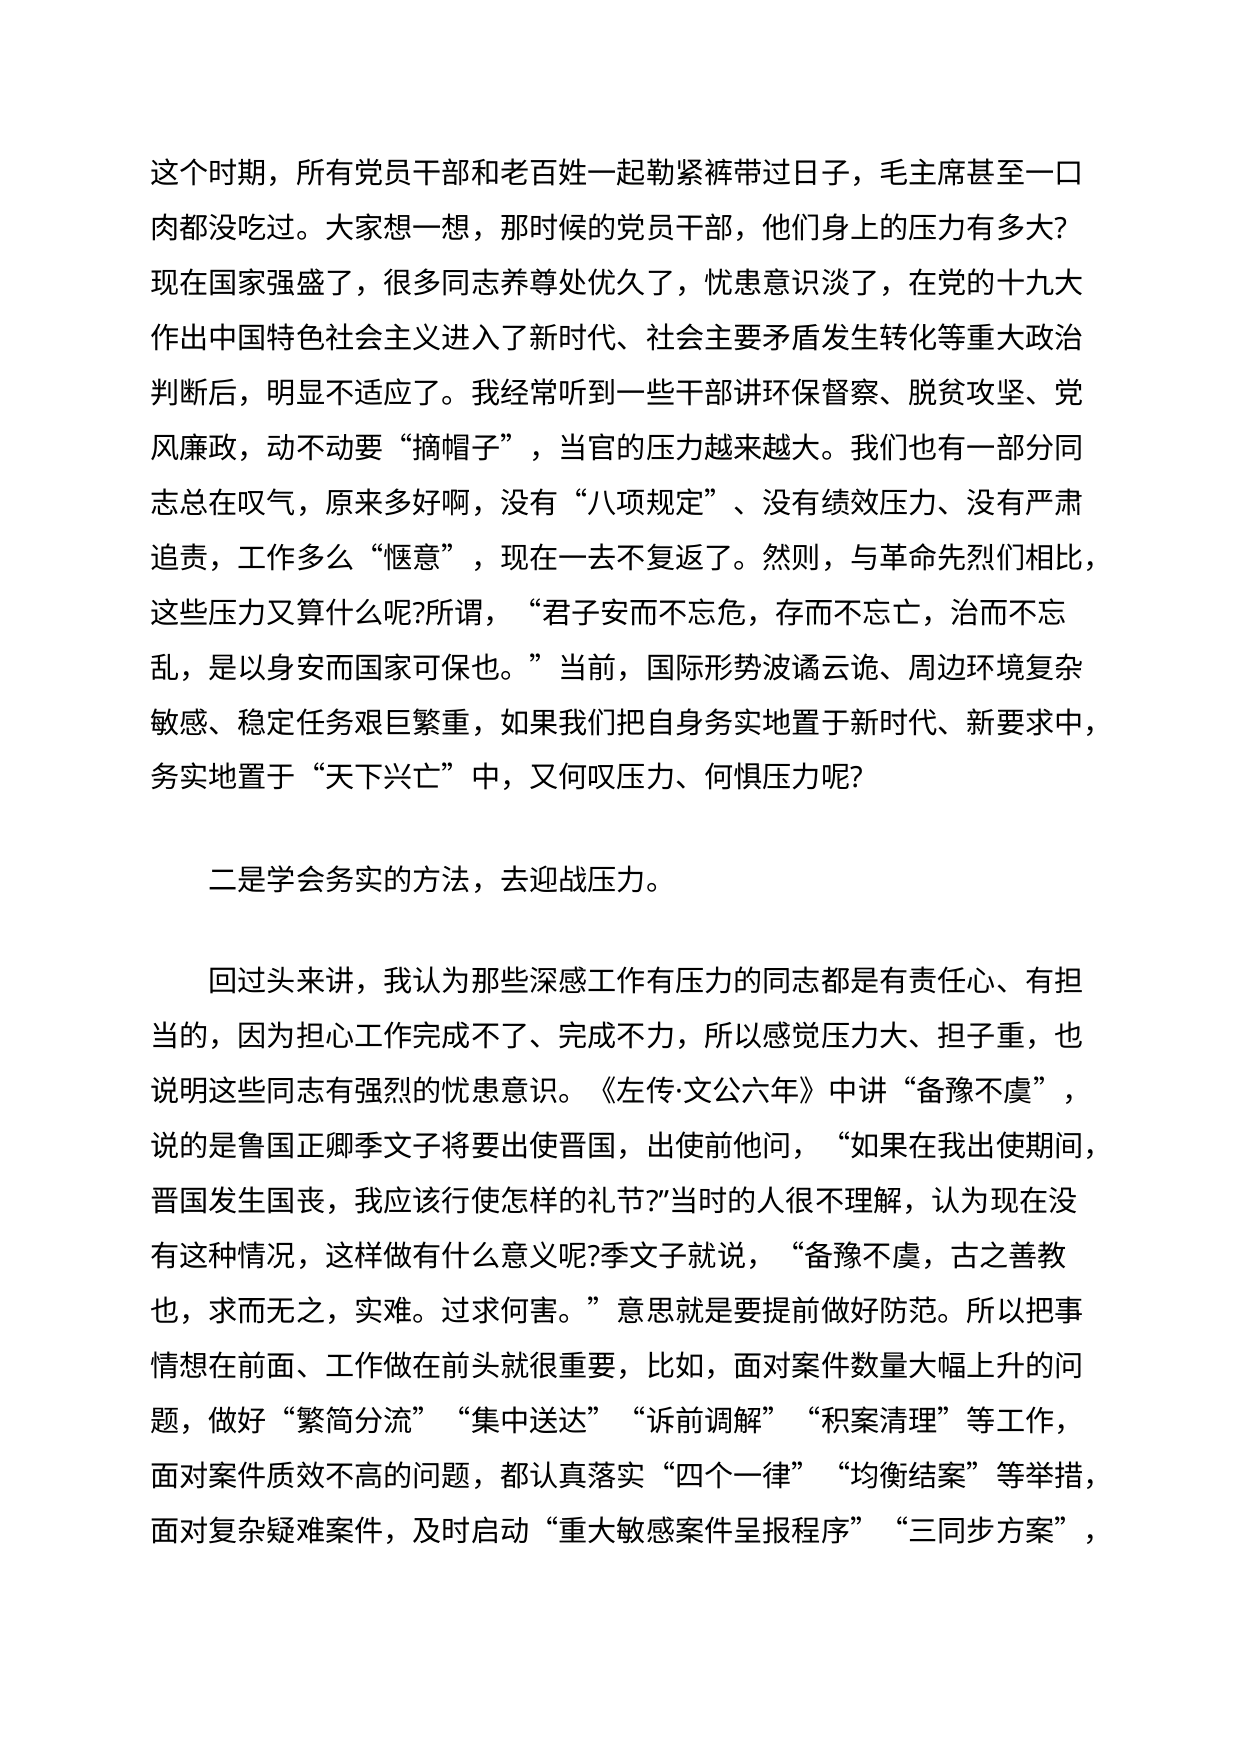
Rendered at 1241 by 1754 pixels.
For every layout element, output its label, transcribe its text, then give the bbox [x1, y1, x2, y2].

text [150, 150, 1090, 796]
text 二是学会务实的方法，去迎战压力。 [150, 856, 1090, 898]
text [150, 958, 1090, 1549]
